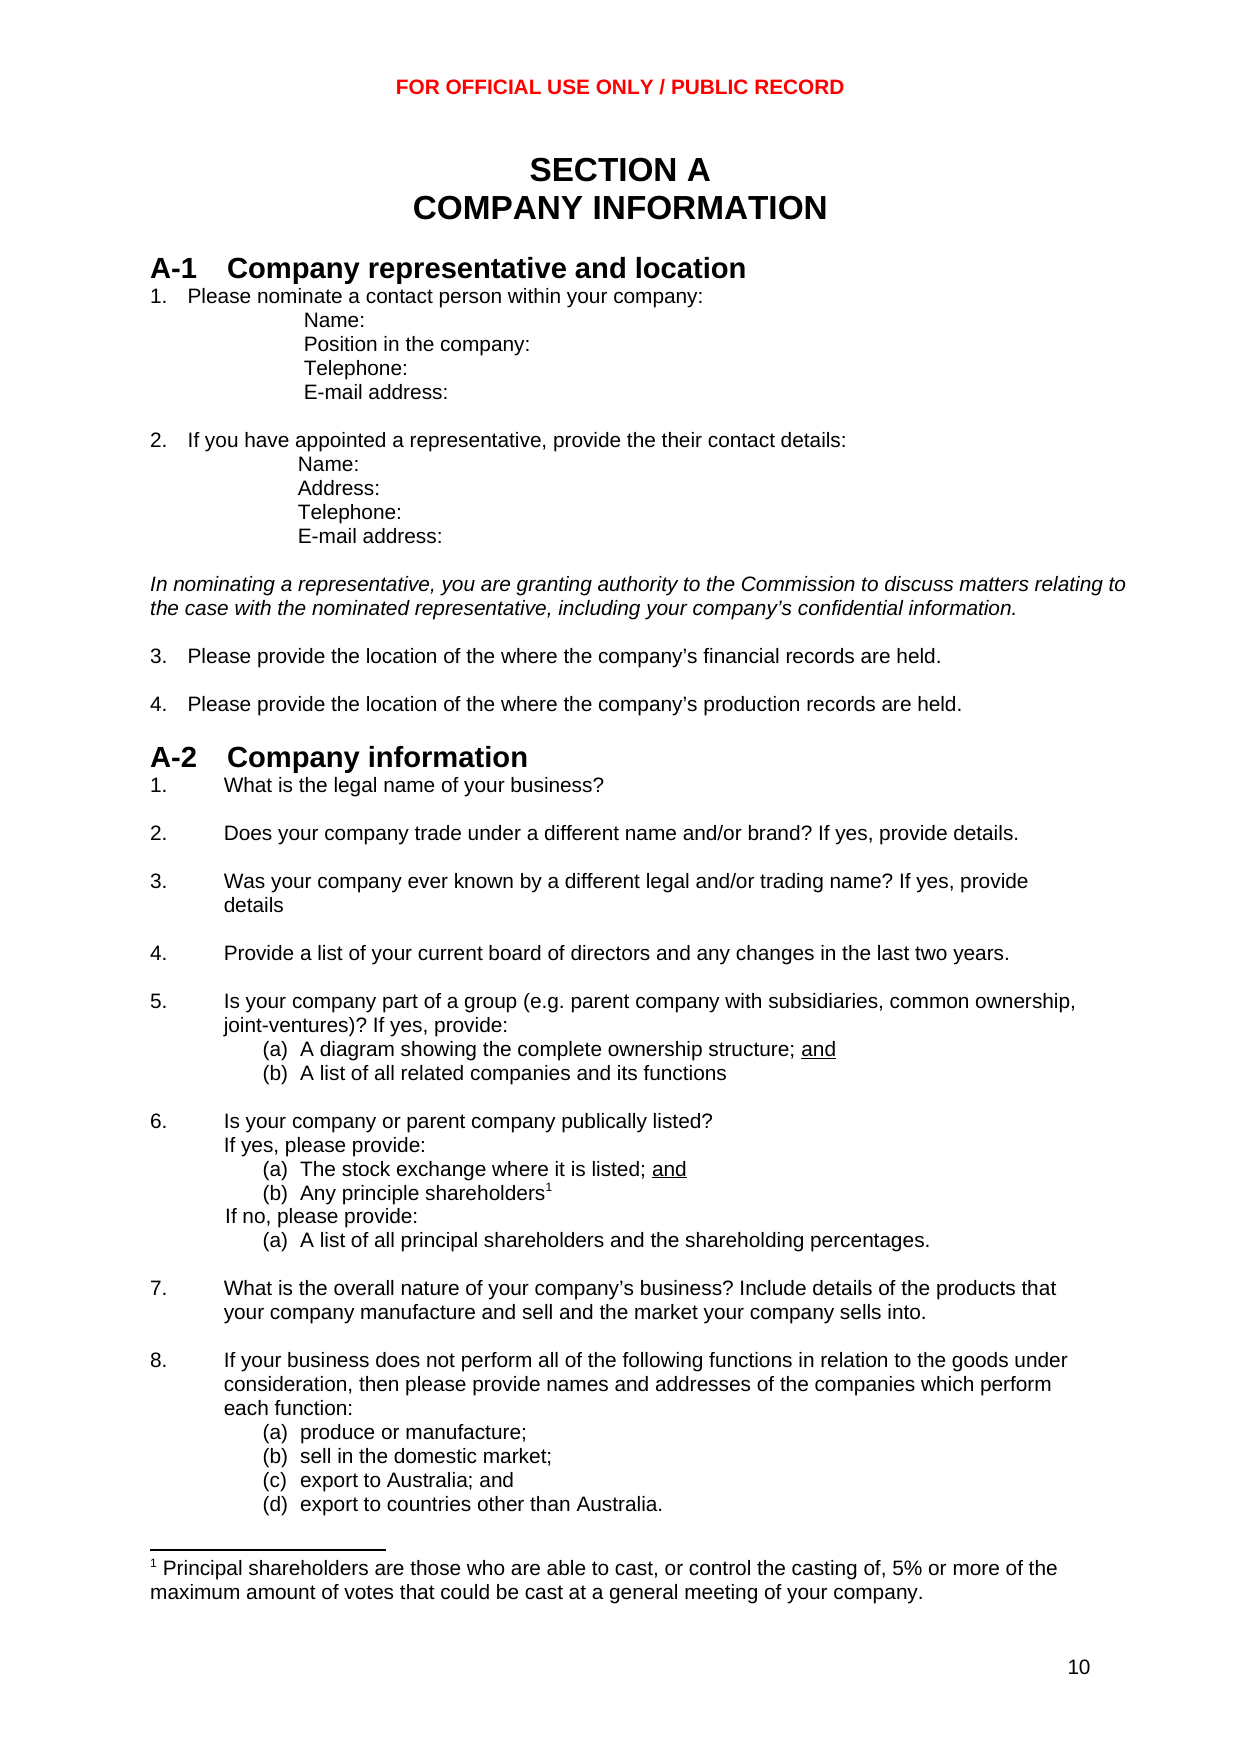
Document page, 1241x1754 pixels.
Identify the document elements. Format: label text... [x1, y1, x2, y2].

list If yes, please provide: [223, 1132, 1090, 1156]
list The stock exchange where it is listed; and [262, 1156, 1090, 1180]
list Please nominate a contact person within your company: [150, 284, 1090, 308]
list sell in the domestic market; [262, 1444, 1090, 1468]
list Was your company ever known by a different legal and/or trading name? If yes, provide details [150, 869, 1090, 917]
text Name: [268, 452, 1161, 476]
list A list of all related companies and its functions [262, 1061, 1090, 1084]
list If your business does not perform all of the following functions in relation to the goods under consideration, then please provide names and addresses of the companies which perform each function: [150, 1348, 1090, 1420]
list export to Australia; and [262, 1468, 1090, 1492]
subtitle A-2 Company information [150, 739, 1090, 773]
list produce or manufacture; [262, 1420, 1090, 1444]
text E-mail address: [298, 524, 1161, 548]
list Is your company part of a group (e.g. parent company with subsidiaries, common ownership, joint-ventures)? If yes, provide: [150, 989, 1090, 1037]
text Address: [298, 476, 1161, 500]
list What is the overall nature of your company’s business? Include details of the products that your company manufacture and sell and the market your company sells into. [150, 1276, 1090, 1324]
text Position in the company: [268, 332, 1161, 356]
subtitle Section A Company information [150, 150, 1090, 227]
text Name: [268, 308, 1161, 332]
list export to countries other than Australia. [262, 1492, 1090, 1516]
list A list of all principal shareholders and the shareholding percentages. [262, 1228, 1090, 1252]
list If no, please provide: [225, 1204, 1090, 1228]
list A diagram showing the complete ownership structure; and [262, 1037, 1090, 1061]
list Please provide the location of the where the company’s production records are held. [150, 692, 1090, 716]
list If you have appointed a representative, provide the their contact details: [150, 428, 1090, 452]
list Any principle shareholders [262, 1180, 1090, 1204]
list Provide a list of your current board of directors and any changes in the last two years. [150, 941, 1090, 965]
subtitle A-1 Company representative and location [150, 251, 1090, 284]
list Is your company or parent company publically listed? [150, 1108, 1090, 1132]
list Please provide the location of the where the company’s financial records are held. [150, 644, 1090, 668]
text E-mail address: [268, 380, 1161, 404]
text Telephone: [268, 356, 1161, 380]
text In nominating a representative, you are granting authority to the Commission to discuss matters relating to the case with the nominated representative, including your company’s confidential information. [150, 572, 1161, 620]
list What is the legal name of your business? [150, 773, 1090, 797]
list Does your company trade under a different name and/or brand? If yes, provide details. [150, 821, 1090, 845]
text Telephone: [298, 500, 1161, 524]
